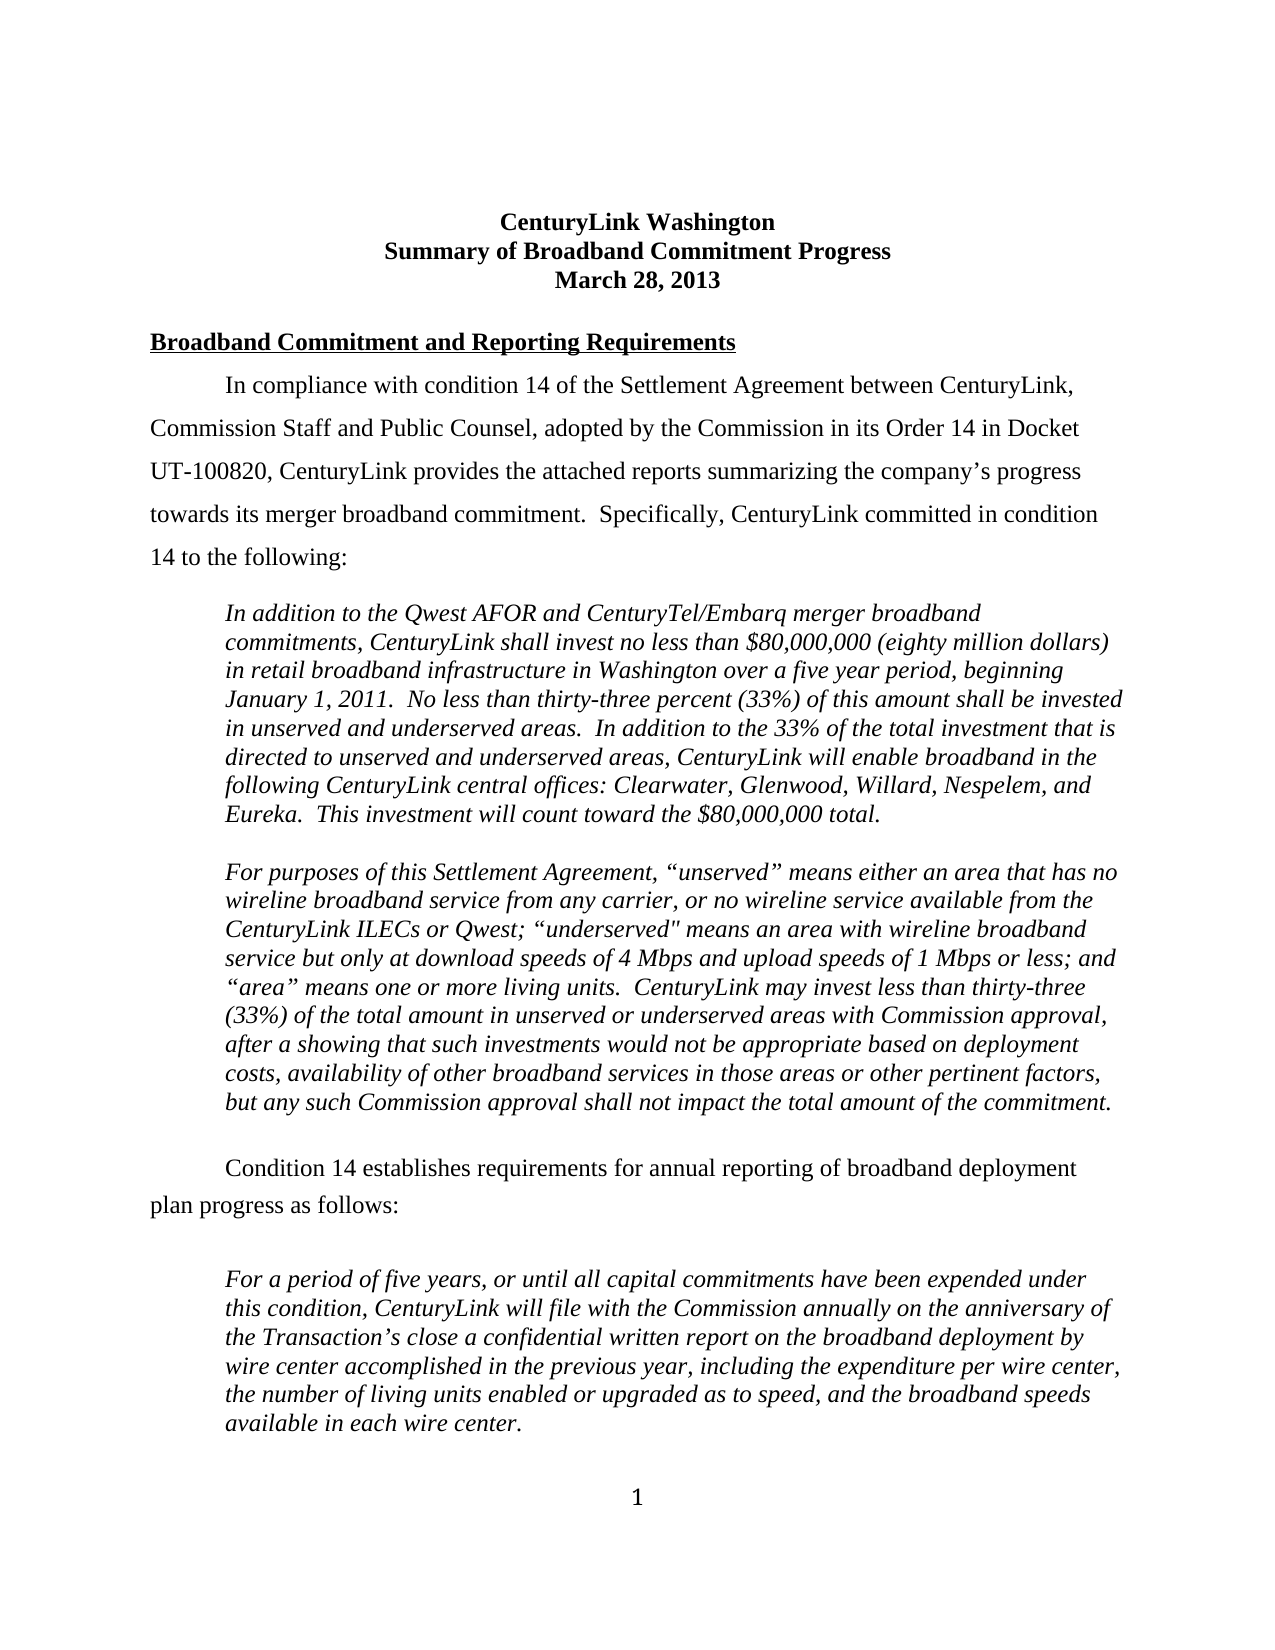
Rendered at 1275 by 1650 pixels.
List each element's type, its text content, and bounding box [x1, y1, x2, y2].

text Broadband Commitment and Reporting Requirements [150, 327, 1125, 355]
text In addition to the Qwest AFOR and CenturyTel/Embarq merger broadband commitments, CenturyLink shall invest no less than $80,000,000 (eighty million dollars) in retail broadband infrastructure in Washington over a five year period, beginning January 1, 2011. No less than thirty-three percent (33%) of this amount shall be invested in unserved and underserved areas. In addition to the 33% of the total investment that is directed to unserved and underserved areas, CenturyLink will enable broadband in the following CenturyLink central offices: Clearwater, Glenwood, Willard, Nespelem, and Eureka. This investment will count toward the $80,000,000 total. [225, 598, 1125, 828]
text In compliance with condition 14 of the Settlement Agreement between CenturyLink, Commission Staff and Public Counsel, adopted by the Commission in its Order 14 in Docket UT-100820, CenturyLink provides the attached reports summarizing the company’s progress towards its merger broadband commitment. Specifically, CenturyLink committed in condition 14 to the following: [150, 370, 1125, 571]
text Condition 14 establishes requirements for annual reporting of broadband deployment plan progress as follows: [150, 1153, 1125, 1219]
text For purposes of this Settlement Agreement, “unserved” means either an area that has no wireline broadband service from any carrier, or no wireline service available from the CenturyLink ILECs or Qwest; “underserved" means an area with wireline broadband service but only at download speeds of 4 Mbps and upload speeds of 1 Mbps or less; and “area” means one or more living units. CenturyLink may invest less than thirty-three (33%) of the total amount in unserved or underserved areas with Commission approval, after a showing that such investments would not be appropriate based on deployment costs, availability of other broadband services in those areas or other pertinent factors, but any such Commission approval shall not impact the total amount of the commitment. [225, 857, 1125, 1115]
text For a period of five years, or until all capital commitments have been expended under this condition, CenturyLink will file with the Commission annually on the anniversary of the Transaction’s close a confidential written report on the broadband deployment by wire center accomplished in the previous year, including the expenditure per wire center, the number of living units enabled or upgraded as to speed, and the broadband speeds available in each wire center. [225, 1264, 1125, 1437]
